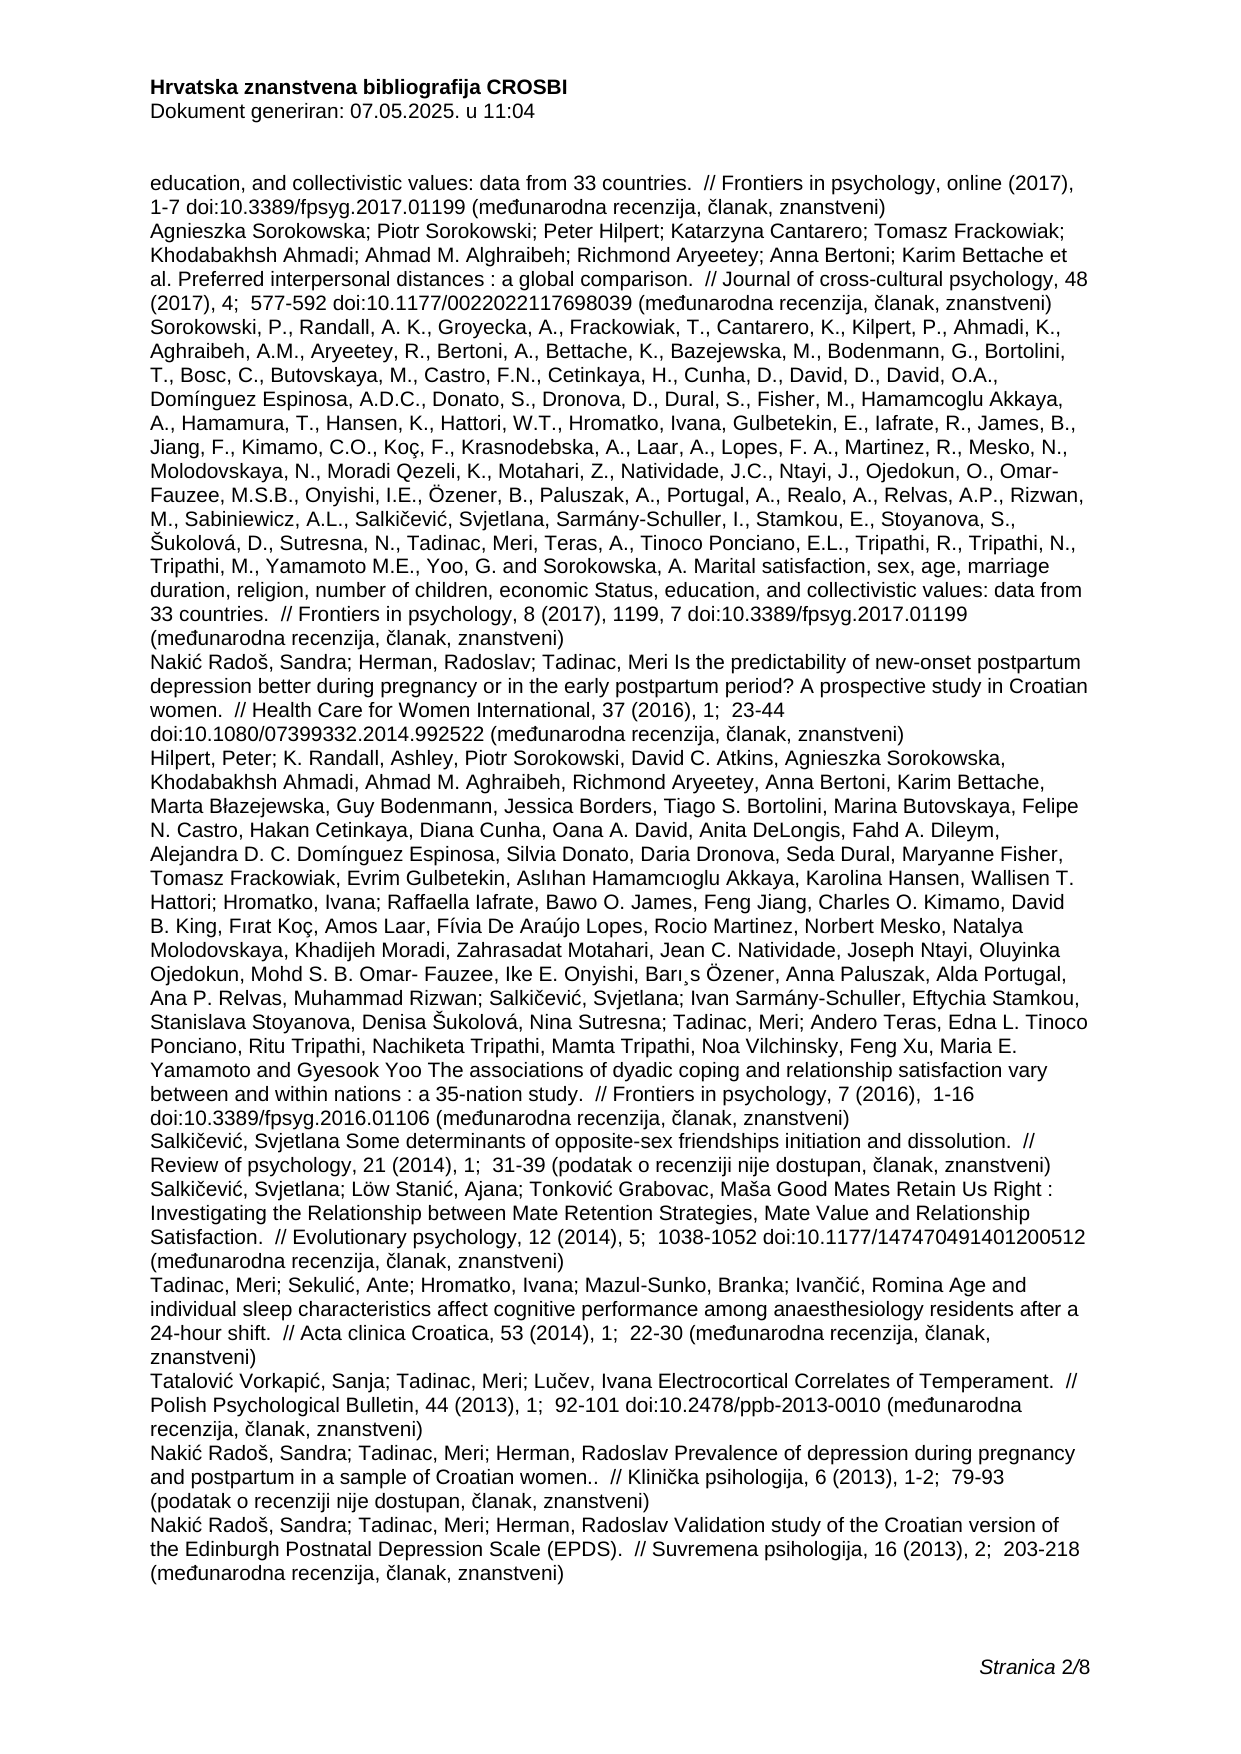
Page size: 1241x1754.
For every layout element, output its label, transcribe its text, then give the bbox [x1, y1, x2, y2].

text Nakić Radoš, Sandra; Tadinac, Meri; Herman, Radoslav [150, 1513, 1090, 1584]
text Tadinac, Meri; Sekulić, Ante; Hromatko, Ivana; Mazul-Sunko, Branka; Ivančić, Romina [150, 1273, 1090, 1369]
text Hilpert, Peter; K. Randall, Ashley, Piotr Sorokowski, David C. Atkins, Agnieszka Sorokowska, Khodabakhsh Ahmadi, Ahmad M. Aghraibeh, Richmond Aryeetey, Anna Bertoni, Karim Bettache, Marta Błazejewska, Guy Bodenmann, Jessica Borders, Tiago S. Bortolini, Marina Butovskaya, Felipe N. Castro, Hakan Cetinkaya, Diana Cunha, Oana A. David, Anita DeLongis, Fahd A. Dileym, Alejandra D. C. Domínguez Espinosa, Silvia Donato, Daria Dronova, Seda Dural, Maryanne Fisher, Tomasz Frackowiak, Evrim Gulbetekin, Aslıhan Hamamcıoglu Akkaya, Karolina Hansen, Wallisen T. Hattori; Hromatko, Ivana; Raffaella Iafrate, Bawo O. James, Feng Jiang, Charles O. Kimamo, David B. King, Fırat Koç, Amos Laar, Fívia De Araújo Lopes, Rocio Martinez, Norbert Mesko, Natalya Molodovskaya, Khadijeh Moradi, Zahrasadat Motahari, Jean C. Natividade, Joseph Ntayi, Oluyinka Ojedokun, Mohd S. B. Omar- Fauzee, Ike E. Onyishi, Barı¸s Özener, Anna Paluszak, Alda Portugal, Ana P. Relvas, Muhammad Rizwan; Salkičević, Svjetlana; Ivan Sarmány-Schuller, Eftychia Stamkou, Stanislava Stoyanova, Denisa Šukolová, Nina Sutresna; Tadinac, Meri; Andero Teras, Edna L. Tinoco Ponciano, Ritu Tripathi, Nachiketa Tripathi, Mamta Tripathi, Noa Vilchinsky, Feng Xu, Maria E. Yamamoto and Gyesook Yoo [150, 746, 1090, 1129]
text Nakić Radoš, Sandra; Tadinac, Meri; Herman, Radoslav [150, 1441, 1090, 1513]
text Tatalović Vorkapić, Sanja; Tadinac, Meri; Lučev, Ivana [150, 1369, 1090, 1441]
text Sorokowski, P., Randall, A. K., Groyecka, A., Frackowiak, T., Cantarero, K., Kilpert, P., Ahmadi, K., Aghraibeh, A.M., Aryeetey, R., Bertoni, A., Bettache, K., Bazejewska, M., Bodenmann, G., Bortolini, T., Bosc, C., Butovskaya, M., Castro, F.N., Cetinkaya, H., Cunha, D., David, D., David, O.A., Domínguez Espinosa, A.D.C., Donato, S., Dronova, D., Dural, S., Fisher, M., Hamamcoglu Akkaya, A., Hamamura, T., Hansen, K., Hattori, W.T., Hromatko, Ivana, Gulbetekin, E., Iafrate, R., James, B., Jiang, F., Kimamo, C.O., Koç, F., Krasnodebska, A., Laar, A., Lopes, F. A., Martinez, R., Mesko, N., Molodovskaya, N., Moradi Qezeli, K., Motahari, Z., Natividade, J.C., Ntayi, J., Ojedokun, O., Omar- Fauzee, M.S.B., Onyishi, I.E., Özener, B., Paluszak, A., Portugal, A., Realo, A., Relvas, A.P., Rizwan, M., Sabiniewicz, A.L., Salkičević, Svjetlana, Sarmány-Schuller, I., Stamkou, E., Stoyanova, S., Šukolová, D., Sutresna, N., Tadinac, Meri, Teras, A., Tinoco Ponciano, E.L., Tripathi, R., Tripathi, N., Tripathi, M., Yamamoto M.E., Yoo, G. and Sorokowska, A. [150, 315, 1090, 650]
text Nakić Radoš, Sandra; Herman, Radoslav; Tadinac, Meri [150, 650, 1090, 746]
text Salkičević, Svjetlana [150, 1129, 1090, 1177]
text Salkičević, Svjetlana; Löw Stanić, Ajana; Tonković Grabovac, Maša [150, 1177, 1090, 1273]
text Agnieszka Sorokowska; Piotr Sorokowski; Peter Hilpert; Katarzyna Cantarero; Tomasz Frackowiak; Khodabakhsh Ahmadi; Ahmad M. Alghraibeh; Richmond Aryeetey; Anna Bertoni; Karim Bettache et al. [150, 219, 1090, 315]
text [150, 171, 1090, 219]
